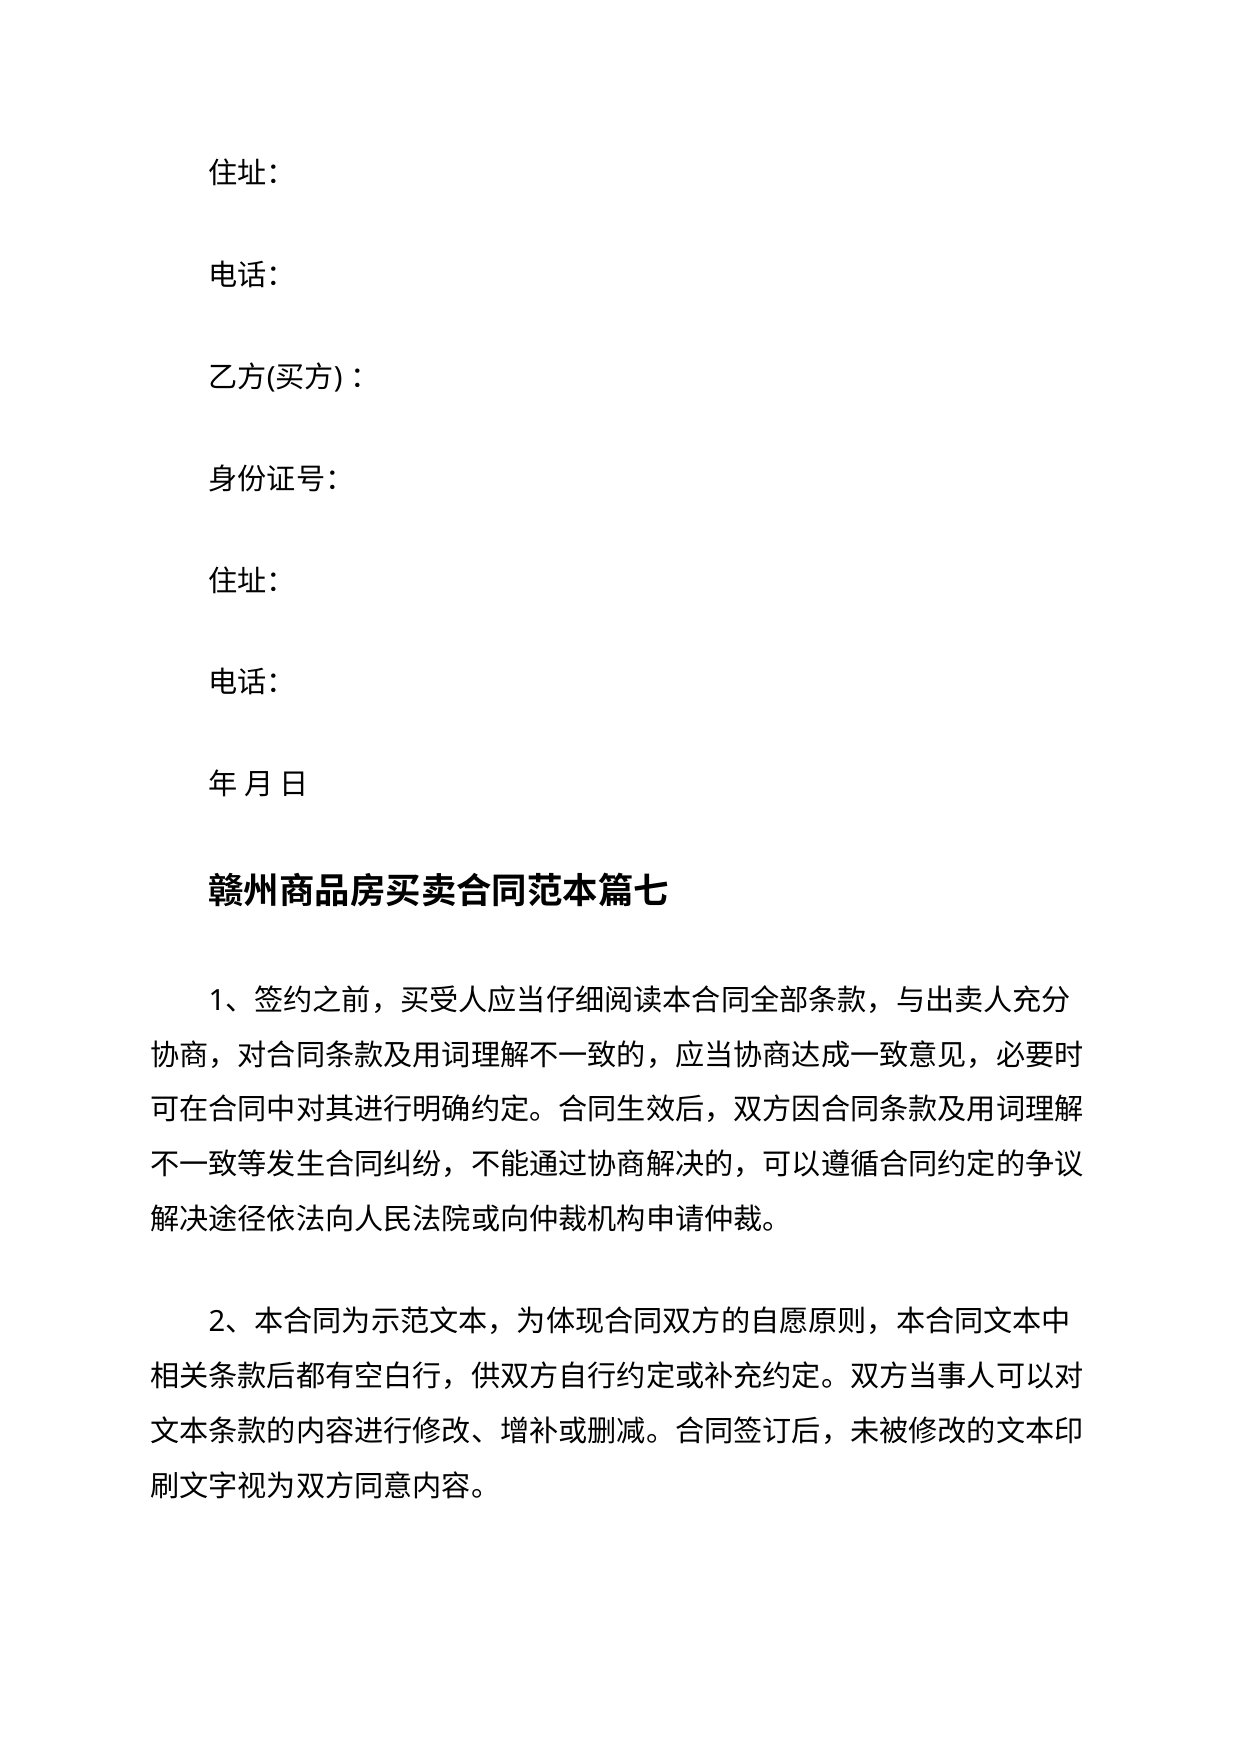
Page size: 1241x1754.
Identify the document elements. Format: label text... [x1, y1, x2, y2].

text 电话： [150, 659, 1090, 701]
text 赣州商品房买卖合同范本篇七 [150, 863, 1090, 914]
text 电话： [150, 252, 1090, 294]
text 乙方(买方) ： [150, 353, 1090, 396]
text 1、签约之前，买受人应当仔细阅读本合同全部条款，与出卖人充分协商，对合同条款及用词理解不一致的，应当协商达成一致意见，必要时可在合同中对其进行明确约定。合同生效后，双方因合同条款及用词理解不一致等发生合同纠纷，不能通过协商解决的，可以遵循合同约定的争议解决途径依法向人民法院或向仲裁机构申请仲裁。 [150, 976, 1090, 1238]
text 住址： [150, 557, 1090, 599]
text 2、本合同为示范文本，为体现合同双方的自愿原则，本合同文本中相关条款后都有空白行，供双方自行约定或补充约定。双方当事人可以对文本条款的内容进行修改、增补或删减。合同签订后，未被修改的文本印刷文字视为双方同意内容。 [150, 1297, 1090, 1504]
text 身份证号： [150, 456, 1090, 498]
text 住址： [150, 150, 1090, 192]
text 年 月 日 [150, 761, 1090, 803]
